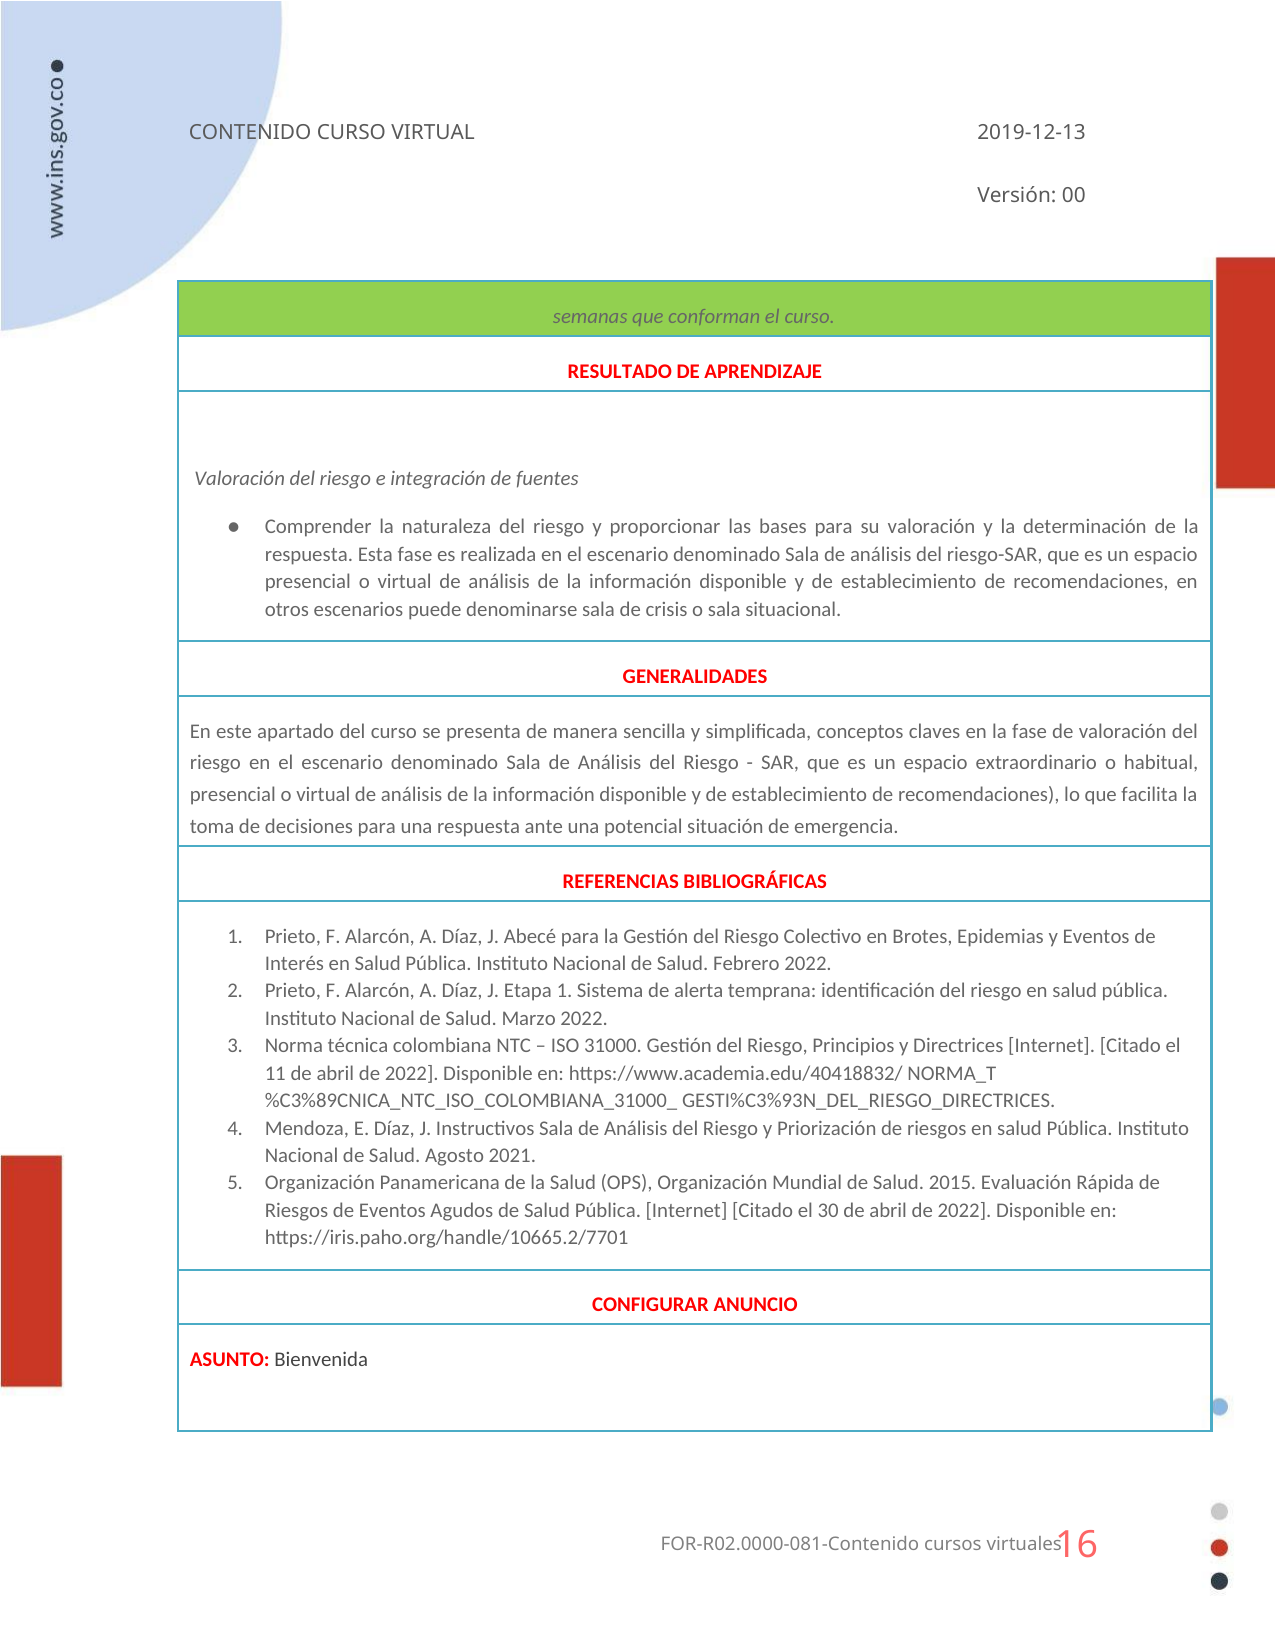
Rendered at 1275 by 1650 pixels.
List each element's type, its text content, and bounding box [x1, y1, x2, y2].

picture [0, 1, 1275, 1650]
table_cell Prieto, F. Alarcón, A. Díaz, J. Abecé para la Gestión del Riesgo Colectivo en Brotes, Epidemias y Eventos de Interés en Salud Pública. Instituto Nacional de Salud. Febrero 2022. Prieto, F. Alarcón, A. Díaz, J. Etapa 1. Sistema de alerta temprana: identificación del riesgo en salud pública. Instituto Nacional de Salud. Marzo 2022. Norma técnica colombiana NTC – ISO 31000. Gestión del Riesgo, Principios y Directrices [Internet]. [Citado el 11 de abril de 2022]. Disponible en: https://www.academia.edu/40418832/ NORMA_T%C3%89CNICA_NTC_ISO_COLOMBIANA_31000_ GESTI%C3%93N_DEL_RIESGO_DIRECTRICES. Mendoza, E. Díaz, J. Instructivos Sala de Análisis del Riesgo y Priorización de riesgos en salud Pública. Instituto Nacional de Salud. Agosto 2021. Organización Panamericana de la Salud (OPS), Organización Mundial de Salud. 2015. Evaluación Rápida de Riesgos de Eventos Agudos de Salud Pública. [Internet] [Citado el 30 de abril de 2022]. Disponible en: https://iris.paho.org/handle/10665.2/7701 [179, 902, 1210, 1268]
table_cell GENERALIDADES [179, 642, 1210, 695]
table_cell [179, 1325, 1210, 1430]
table_cell En este apartado del curso se presenta de manera sencilla y simplificada, conceptos claves en la fase de valoración del riesgo en el escenario denominado Sala de Análisis del Riesgo - SAR, que es un espacio extraordinario o habitual, presencial o virtual de análisis de la información disponible y de establecimiento de recomendaciones), lo que facilita la toma de decisiones para una respuesta ante una potencial situación de emergencia. [179, 697, 1210, 845]
table_cell RESULTADO DE APRENDIZAJE [179, 337, 1210, 390]
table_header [179, 282, 1210, 335]
table_cell REFERENCIAS BIBLIOGRÁFICAS [179, 847, 1210, 900]
table_cell CONFIGURAR ANUNCIO [179, 1271, 1210, 1323]
table_cell Valoración del riesgo e integración de fuentes Comprender la naturaleza del riesgo y proporcionar las bases para su valoración y la determinación de la respuesta. Esta fase es realizada en el escenario denominado Sala de análisis del riesgo-SAR, que es un espacio presencial o virtual de análisis de la información disponible y de establecimiento de recomendaciones, en otros escenarios puede denominarse sala de crisis o sala situacional. [179, 392, 1210, 640]
